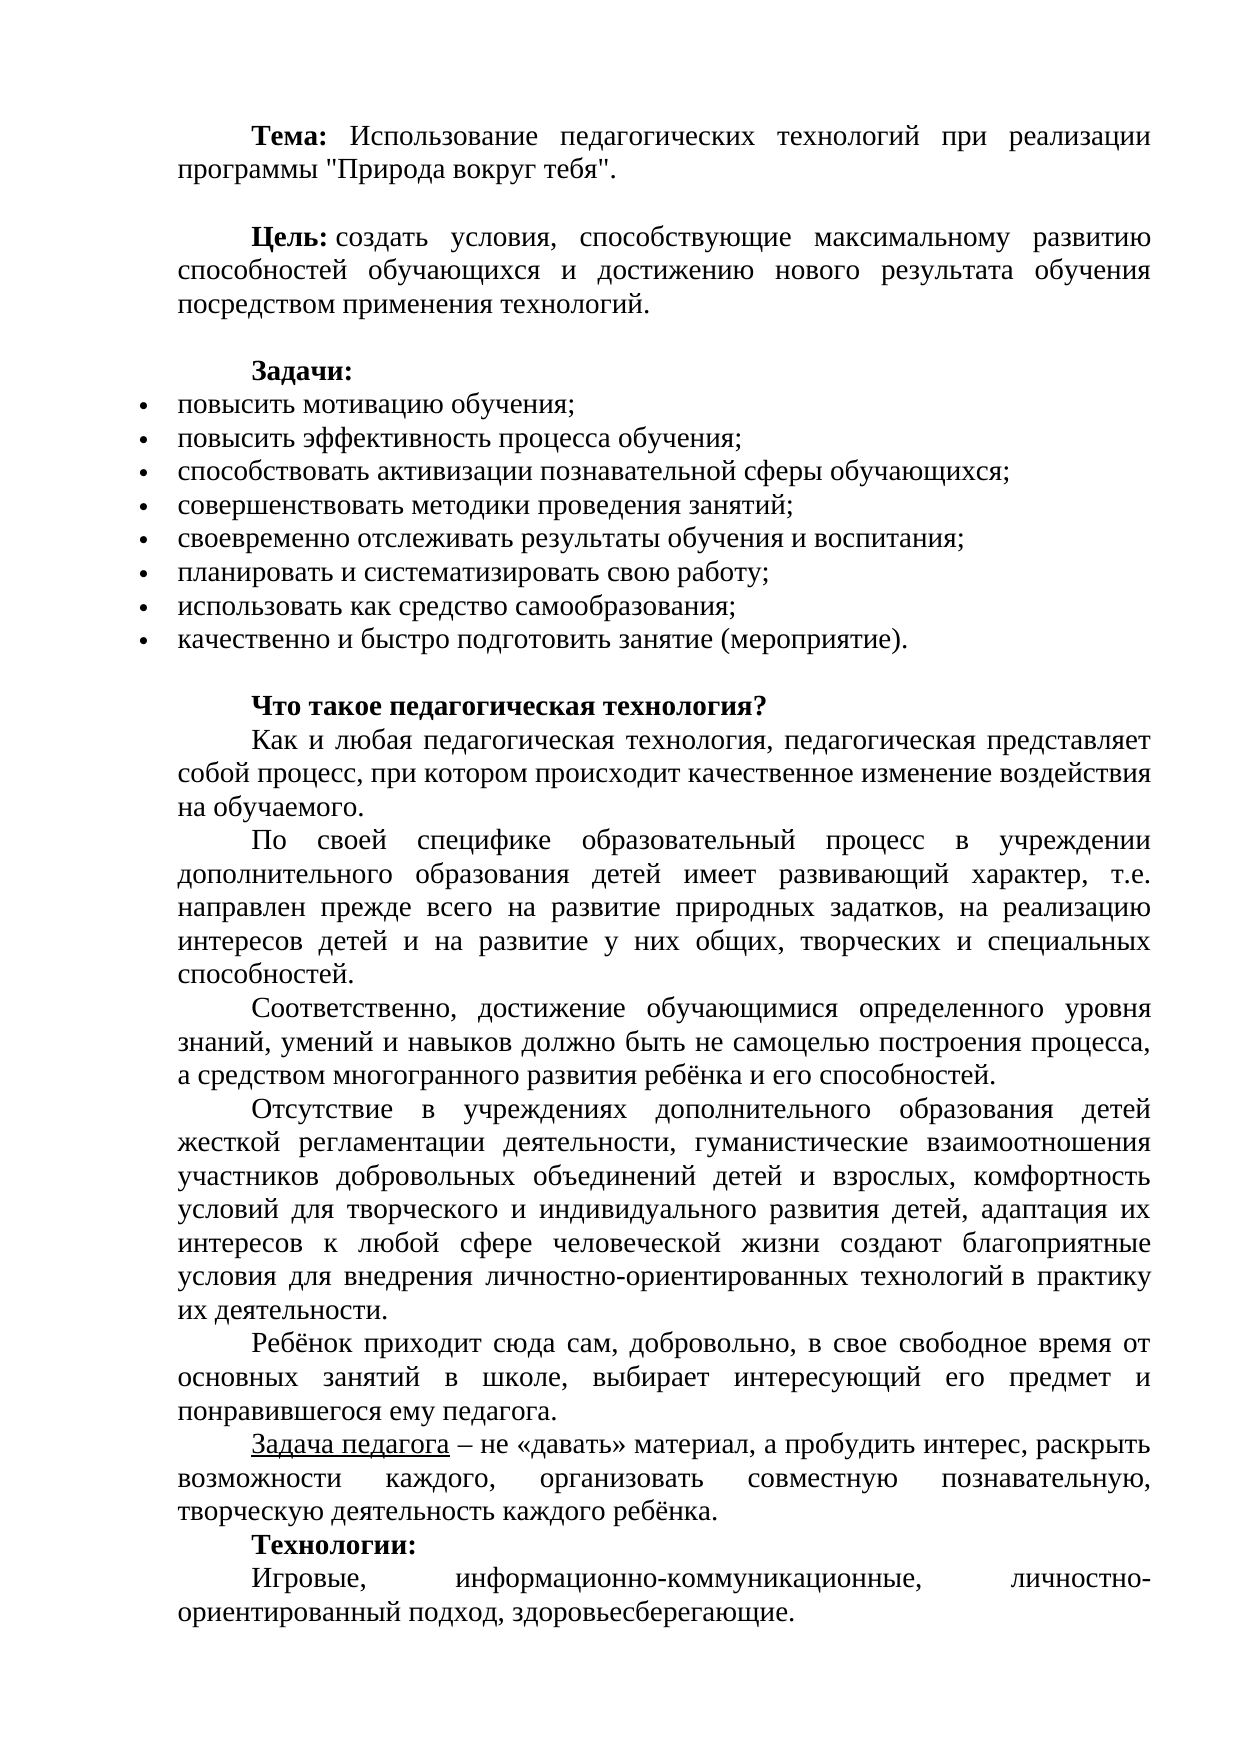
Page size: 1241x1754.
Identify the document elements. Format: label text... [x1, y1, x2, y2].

list способствовать активизации познавательной сферы обучающихся; [140, 453, 1152, 487]
list повысить эффективность процесса обучения; [140, 420, 1152, 453]
text Тема: Использование педагогических технологий при реализации программы "Природа вокруг тебя". [177, 118, 1152, 185]
list повысить мотивацию обучения; [140, 386, 1152, 420]
text Отсутствие в учреждениях дополнительного образования детей жесткой регламентации деятельности, гуманистические взаимоотношения участников добровольных объединений детей и взрослых, комфортность условий для творческого и индивидуального развития детей, адаптация их интересов к любой сфере человеческой жизни создают благоприятные условия для внедрения личностно-ориентированных технологий в практику их деятельности. [177, 1091, 1152, 1326]
text Что такое педагогическая технология? [177, 688, 1152, 722]
list планировать и систематизировать свою работу; [140, 554, 1152, 588]
text Цель: создать условия, способствующие максимальному развитию способностей обучающихся и достижению нового результата обучения посредством применения технологий. [177, 219, 1152, 319]
text Ребёнок приходит сюда сам, добровольно, в свое свободное время от основных занятий в школе, выбирает интересующий его предмет и понравившегося ему педагога. [177, 1326, 1152, 1426]
text Задачи: [177, 353, 1152, 386]
text Технологии: [177, 1527, 1152, 1560]
text Как и любая педагогическая технология, педагогическая представляет собой процесс, при котором происходит качественное изменение воздействия на обучаемого. [177, 722, 1152, 822]
list своевременно отслеживать результаты обучения и воспитания; [140, 521, 1152, 554]
list совершенствовать методики проведения занятий; [140, 487, 1152, 521]
text Задача педагога – не «давать» материал, а пробудить интерес, раскрыть возможности каждого, организовать совместную познавательную, творческую деятельность каждого ребёнка. [177, 1426, 1152, 1527]
text Игровые, информационно-коммуникационные, личностно-ориентированный подход, здоровьесберегающие. [177, 1560, 1152, 1627]
text По своей специфике образовательный процесс в учреждении дополнительного образования детей имеет развивающий характер, т.е. направлен прежде всего на развитие природных задатков, на реализацию интересов детей и на развитие у них общих, творческих и специальных способностей. [177, 822, 1152, 990]
list качественно и быстро подготовить занятие (мероприятие). [140, 621, 1152, 655]
text Соответственно, достижение обучающимися определенного уровня знаний, умений и навыков должно быть не самоцелью построения процесса, а средством многогранного развития ребёнка и его способностей. [177, 990, 1152, 1091]
list использовать как средство самообразования; [140, 588, 1152, 621]
